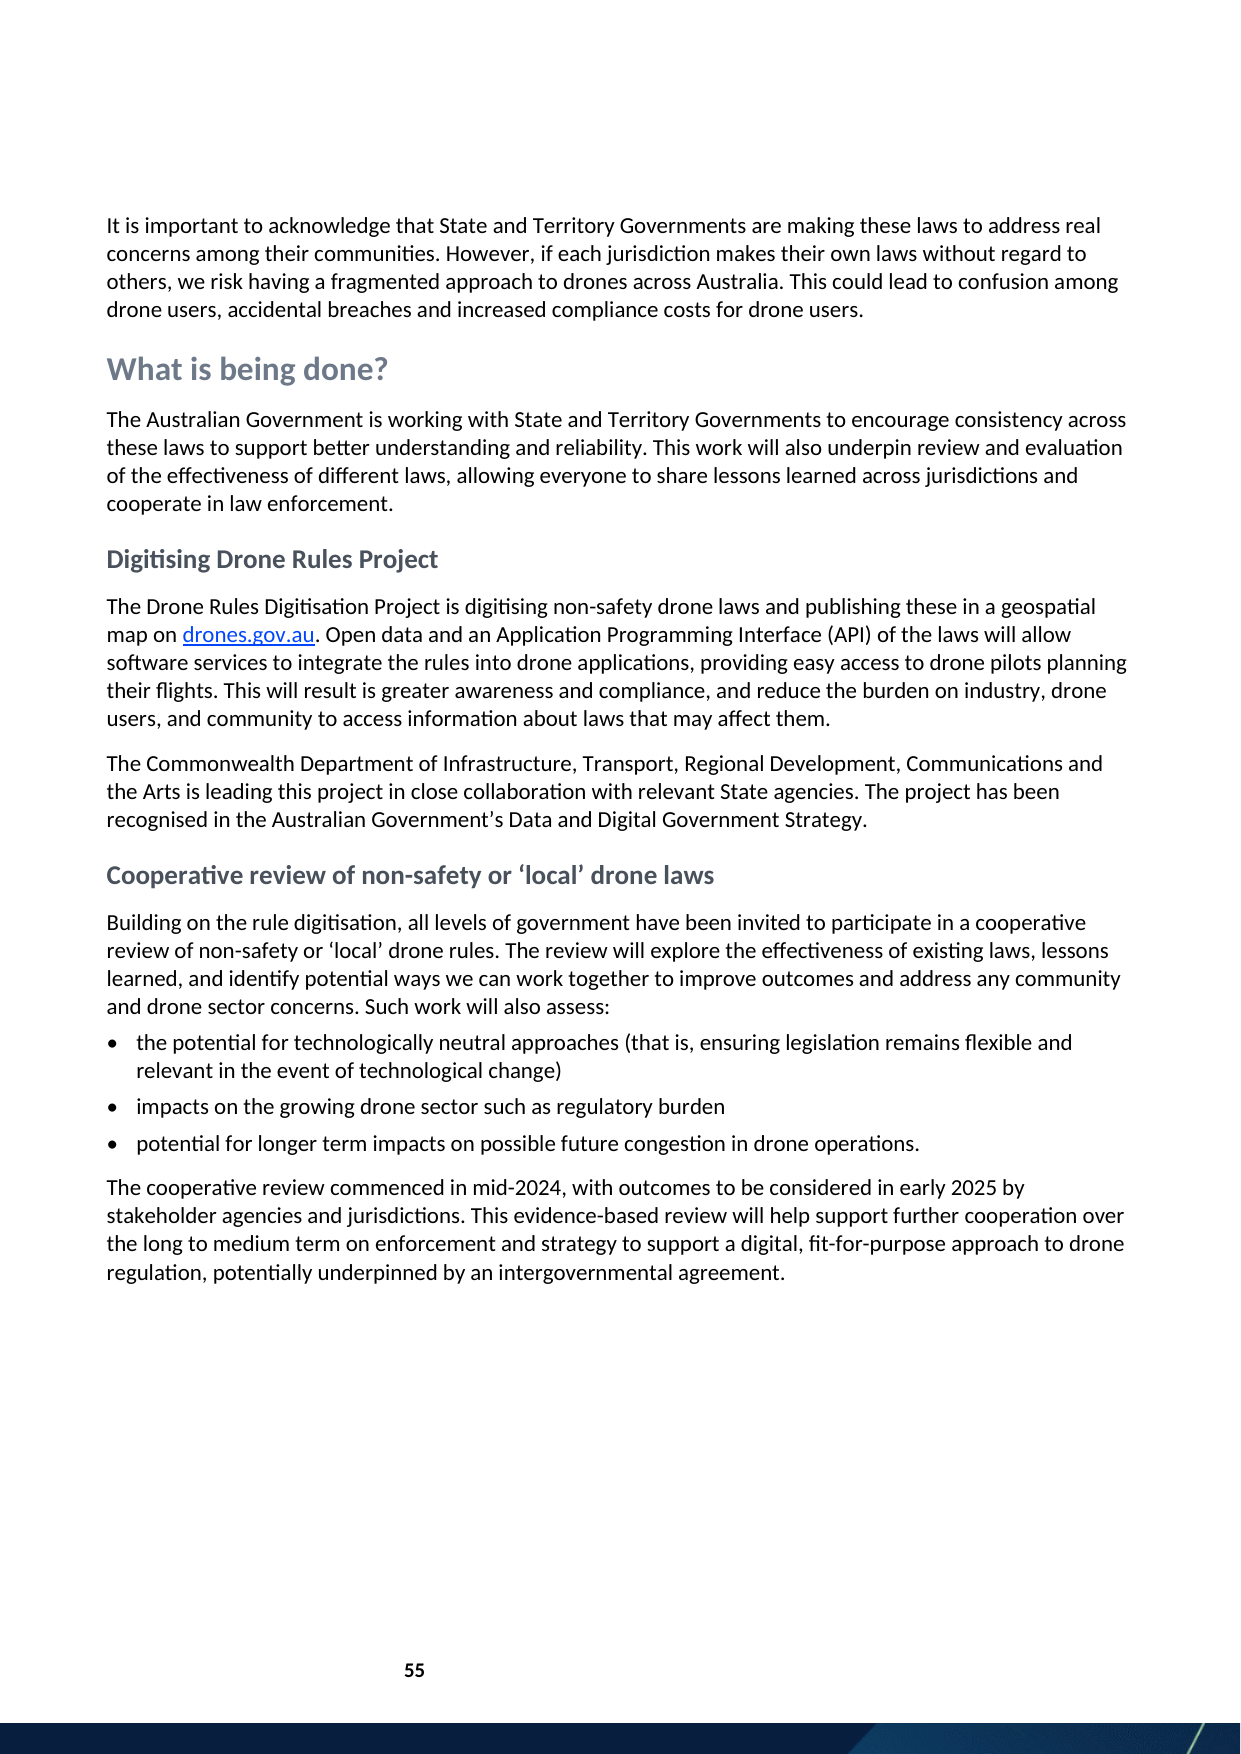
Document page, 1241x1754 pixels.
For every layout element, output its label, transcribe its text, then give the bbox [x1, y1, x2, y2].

list potential for longer term impacts on possible future congestion in drone operations. [106, 1129, 1134, 1157]
subtitle Cooperative review of non-safety or ‘local’ drone laws [106, 858, 1134, 891]
subtitle What is being done? [106, 348, 1134, 389]
text The cooperative review commenced in mid-2024, with outcomes to be considered in early 2025 by stakeholder agencies and jurisdictions. This evidence-based review will help support further cooperation over the long to medium term on enforcement and strategy to support a digital, fit-for-purpose approach to drone regulation, potentially underpinned by an intergovernmental agreement. [106, 1173, 1134, 1286]
subtitle Digitising Drone Rules Project [106, 542, 1134, 576]
list the potential for technologically neutral approaches (that is, ensuring legislation remains flexible and relevant in the event of technological change) [106, 1028, 1134, 1084]
text The Drone Rules Digitisation Project is digitising non-safety drone laws and publishing these in a geospatial map on drones.gov.au. Open data and an Application Programming Interface (API) of the laws will allow software services to integrate the rules into drone applications, providing easy access to drone pilots planning their flights. This will result is greater awareness and compliance, and reduce the burden on industry, drone users, and community to access information about laws that may affect them. [106, 592, 1134, 732]
text The Australian Government is working with State and Territory Governments to encourage consistency across these laws to support better understanding and reliability. This work will also underpin review and evaluation of the effectiveness of different laws, allowing everyone to share lessons learned across jurisdictions and cooperate in law enforcement. [106, 405, 1134, 517]
list impacts on the growing drone sector such as regulatory burden [106, 1092, 1134, 1121]
text It is important to acknowledge that State and Territory Governments are making these laws to address real concerns among their communities. However, if each jurisdiction makes their own laws without regard to others, we risk having a fragmented approach to drones across Australia. This could lead to confusion among drone users, accidental breaches and increased compliance costs for drone users. [106, 211, 1134, 323]
text The Commonwealth Department of Infrastructure, Transport, Regional Development, Communications and the Arts is leading this project in close collaboration with relevant State agencies. The project has been recognised in the Australian Government’s Data and Digital Government Strategy. [106, 749, 1134, 833]
picture [0, 1723, 1241, 1754]
text Building on the rule digitisation, all levels of government have been invited to participate in a cooperative review of non-safety or ‘local’ drone rules. The review will explore the effectiveness of existing laws, lessons learned, and identify potential ways we can work together to improve outcomes and address any community and drone sector concerns. Such work will also assess: [106, 908, 1134, 1020]
